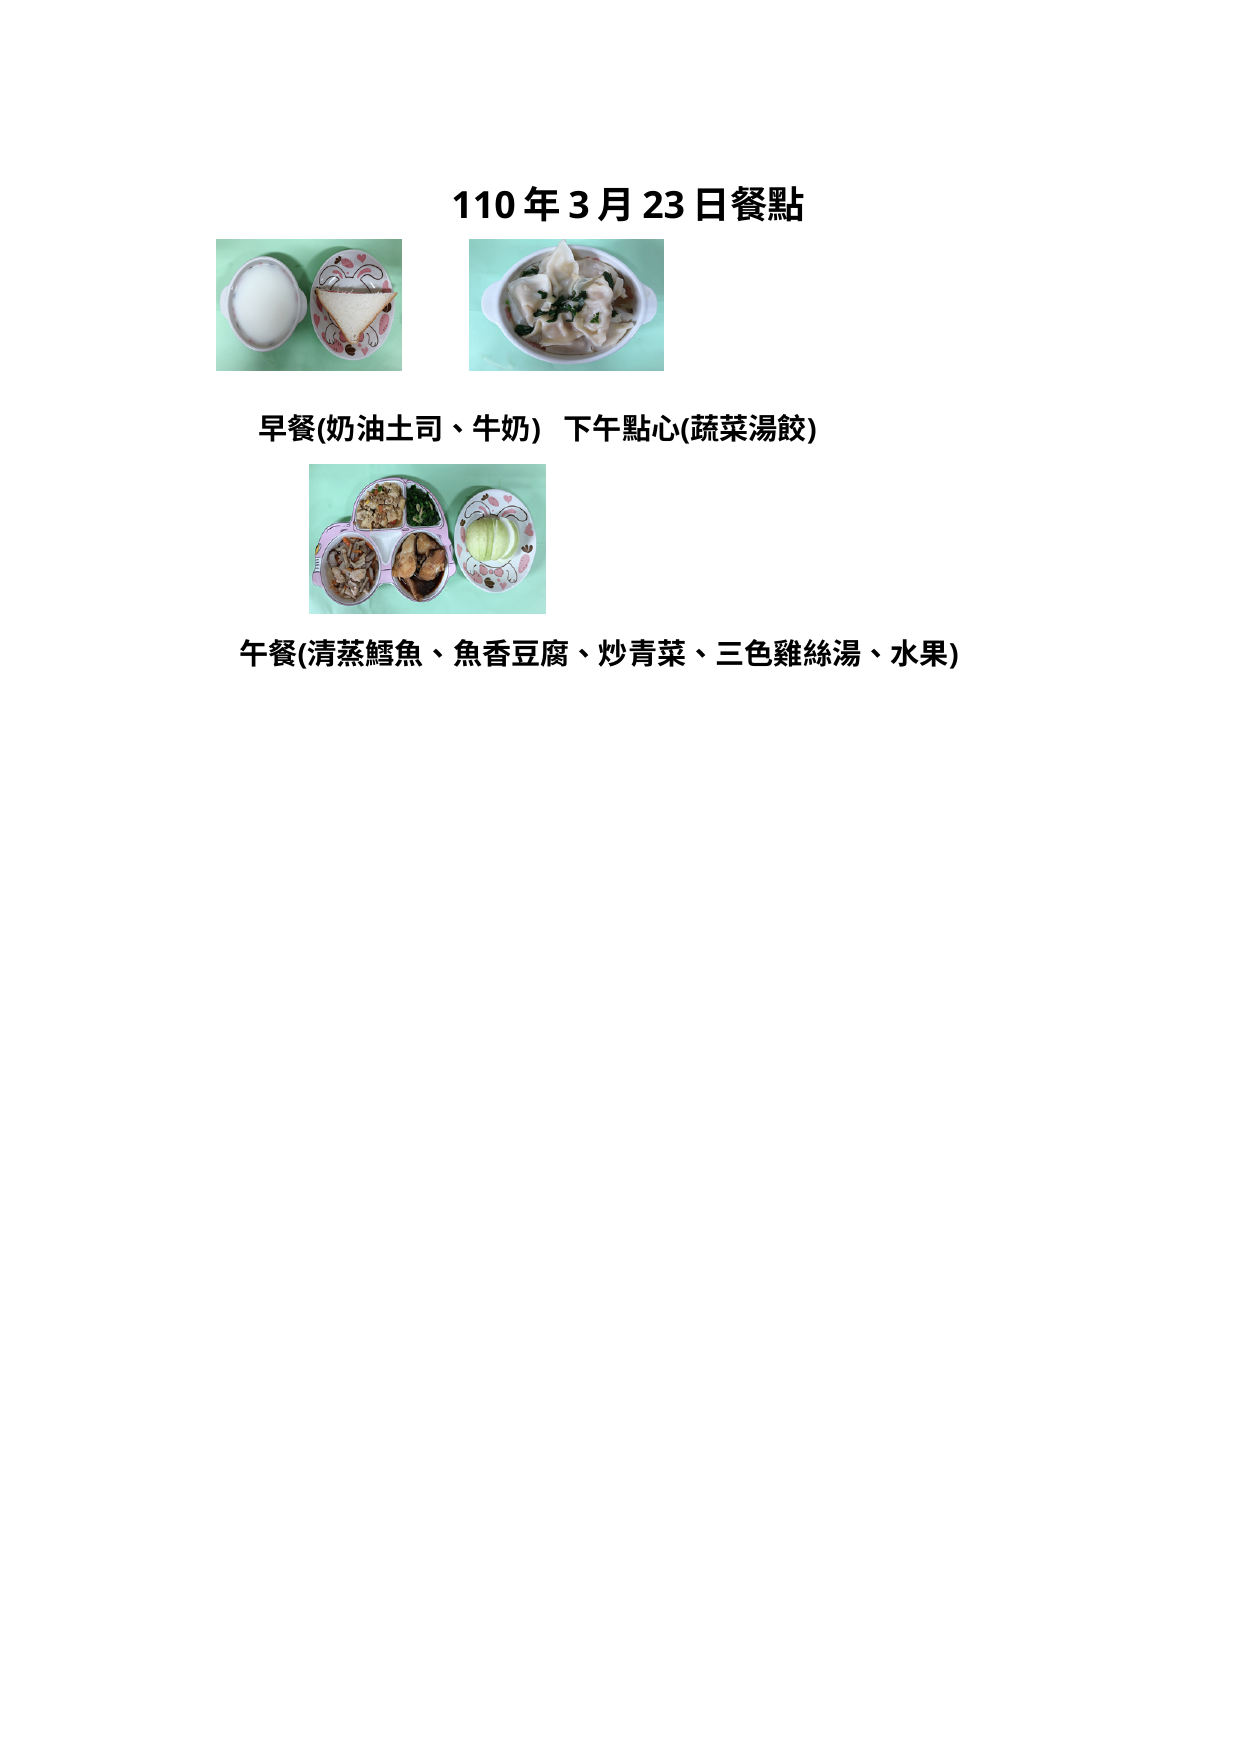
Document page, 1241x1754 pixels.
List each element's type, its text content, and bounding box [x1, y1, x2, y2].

text 午餐(清蒸鱈魚、魚香豆腐、炒青菜、三色雞絲湯、水果) [150, 614, 1106, 689]
picture [469, 239, 664, 371]
picture [309, 464, 546, 614]
text 110年3月23日餐點 [150, 164, 1106, 239]
text 早餐(奶油土司、牛奶) 下午點心(蔬菜湯餃) [150, 389, 1106, 464]
picture [216, 239, 402, 371]
